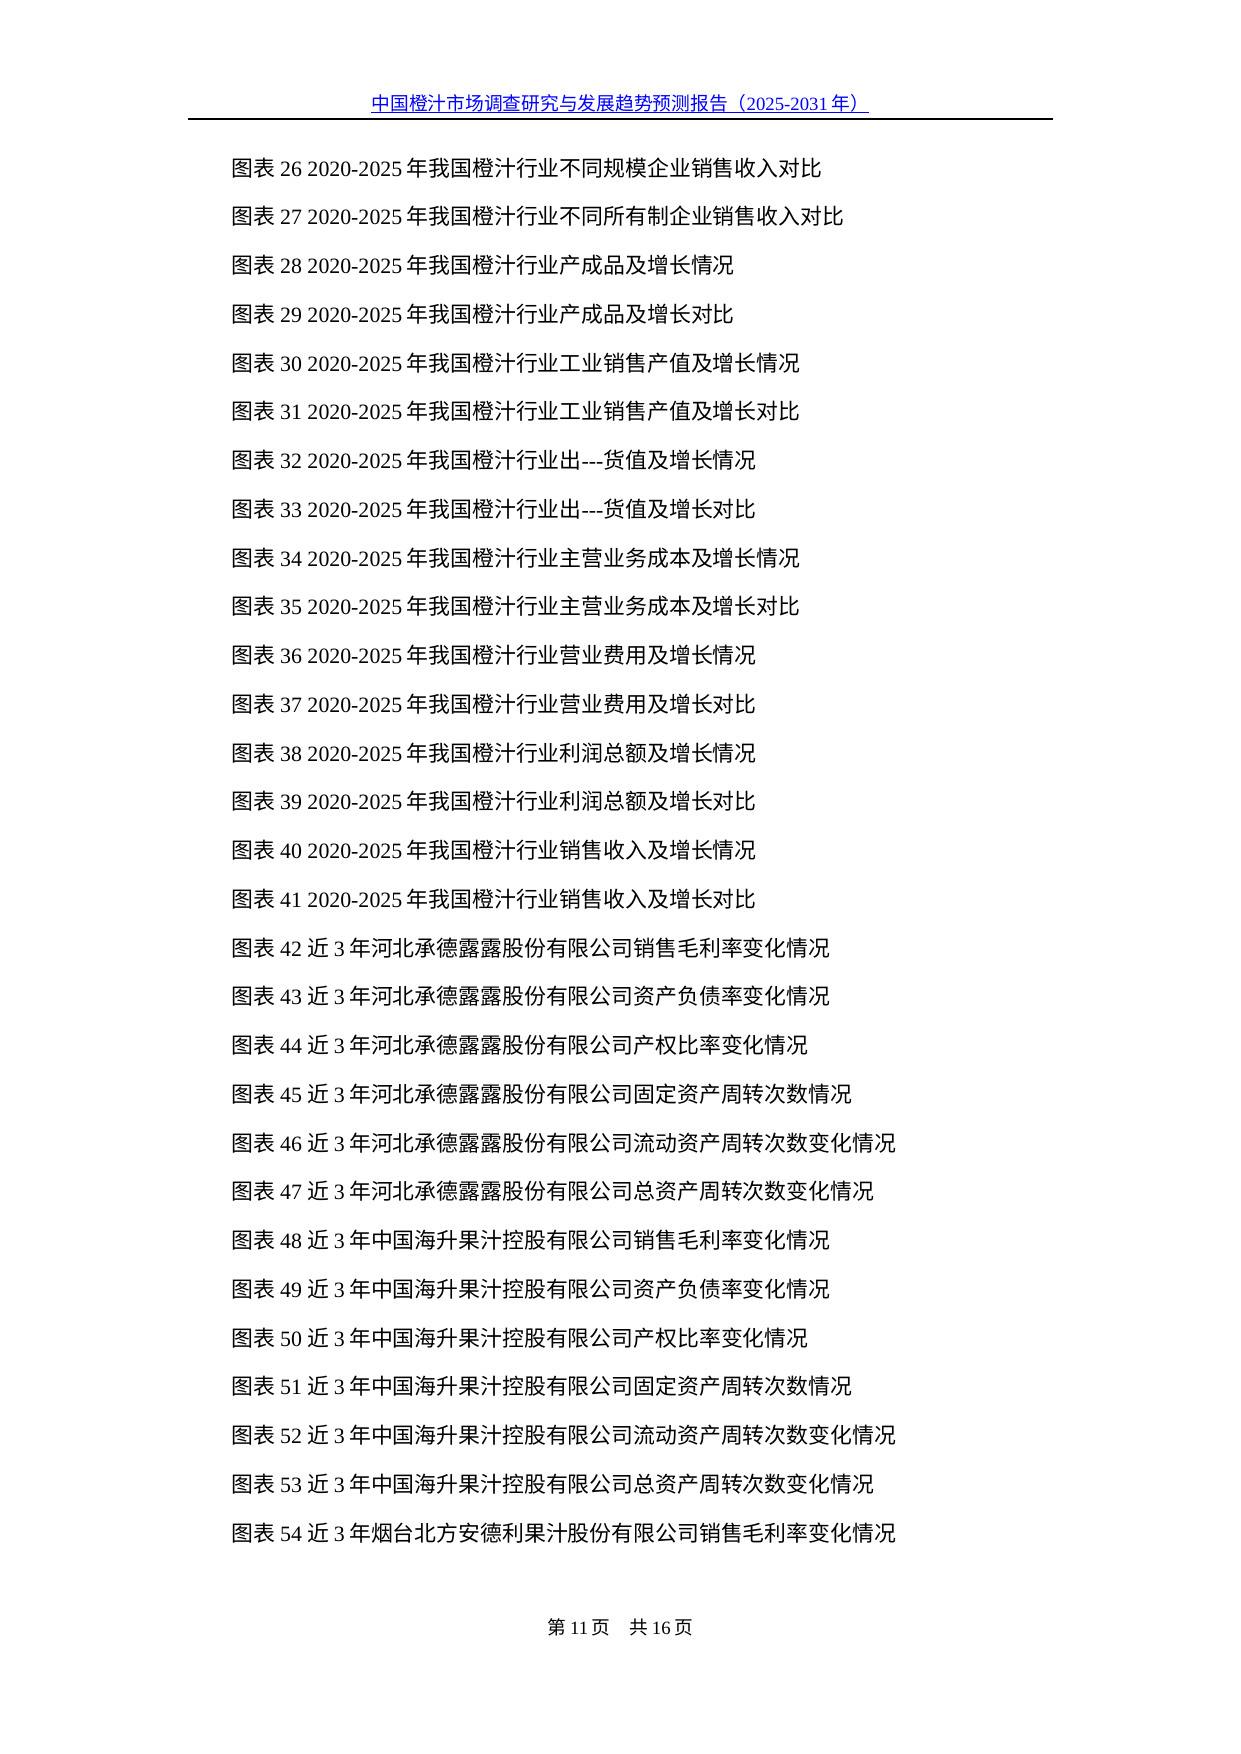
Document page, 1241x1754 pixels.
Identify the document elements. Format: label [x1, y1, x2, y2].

text [187, 150, 1053, 1548]
